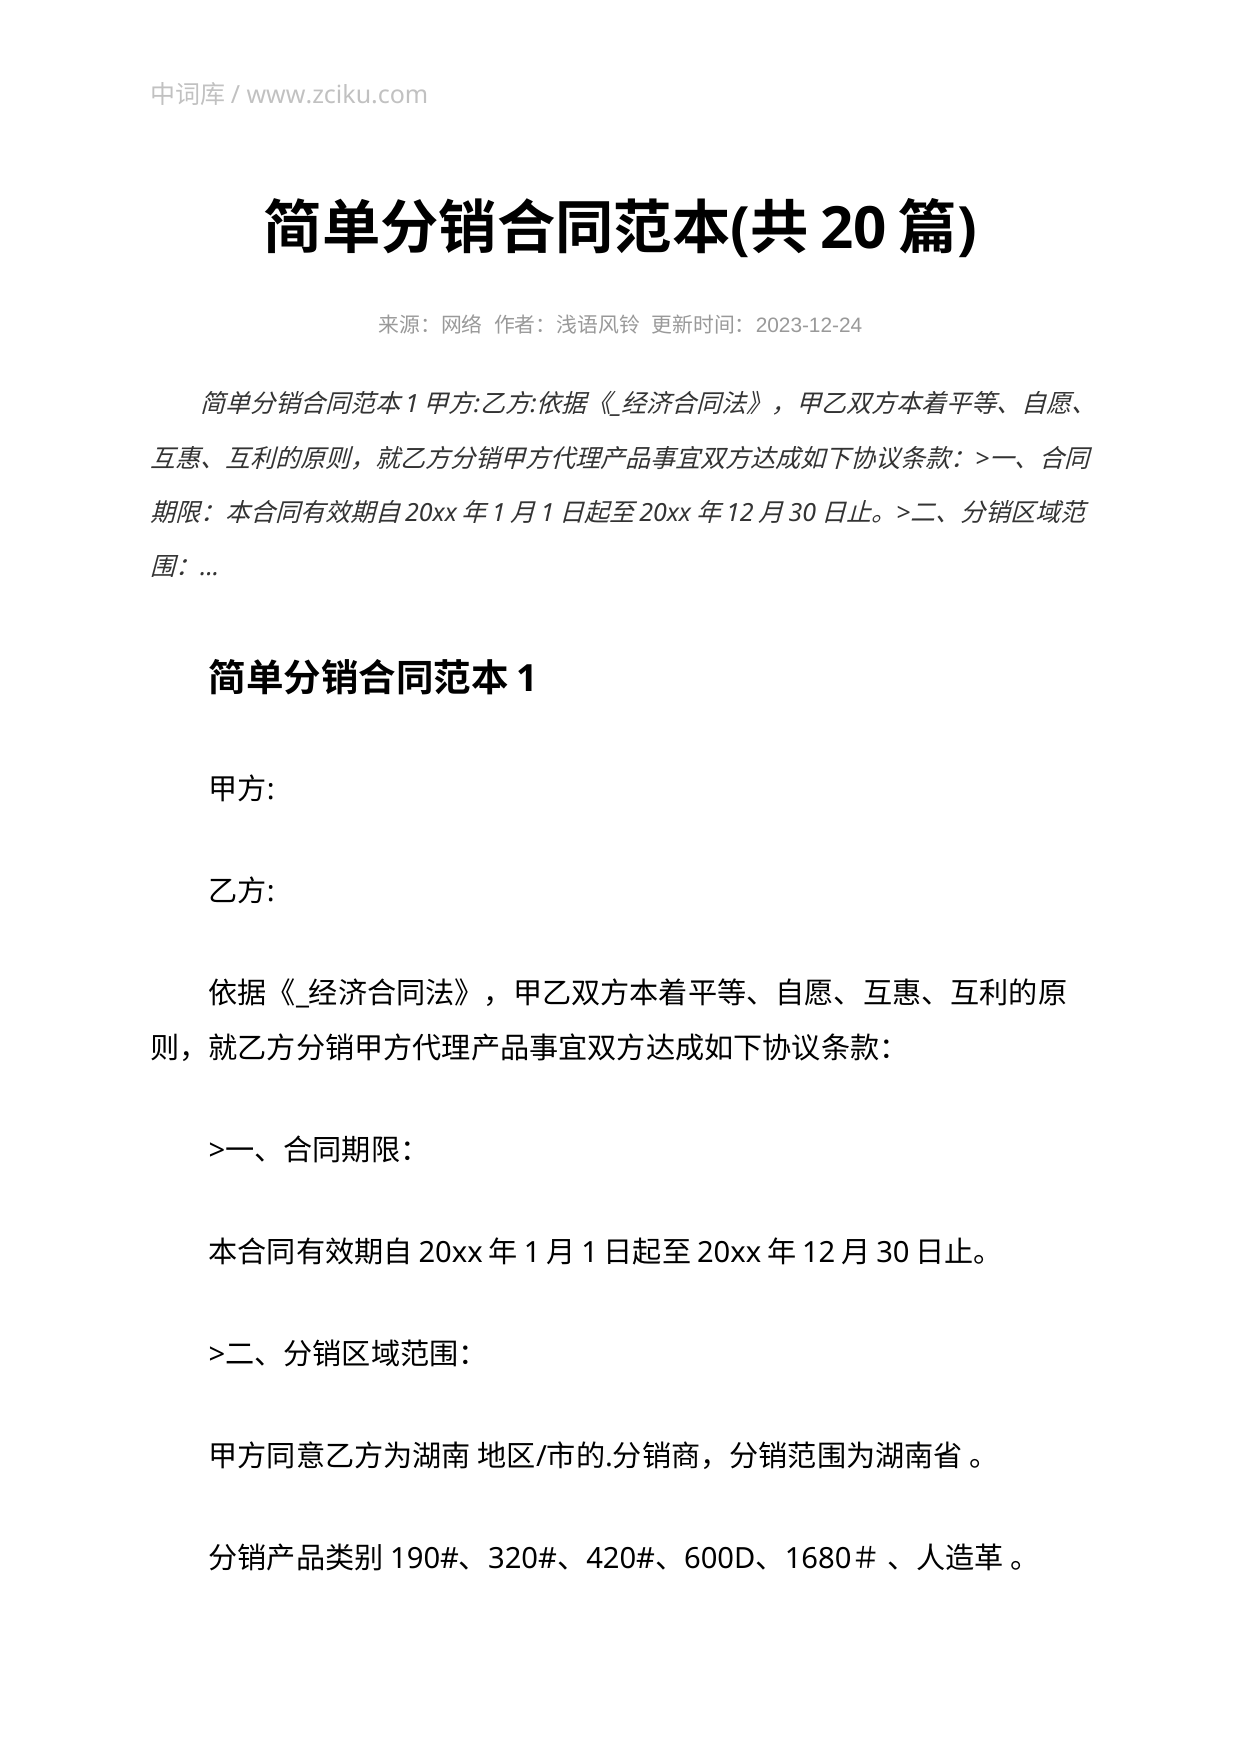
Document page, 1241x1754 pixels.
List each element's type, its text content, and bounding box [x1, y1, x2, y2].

text 乙方: [150, 868, 1090, 910]
text 本合同有效期自20xx年1月1日起至20xx年12月30日止。 [150, 1228, 1090, 1271]
subtitle 简单分销合同范本(共20篇) [150, 181, 1090, 266]
text >一、合同期限： [150, 1126, 1090, 1169]
text >二、分销区域范围： [150, 1330, 1090, 1373]
text 来源：网络 作者：浅语风铃 更新时间：2023-12-24 [150, 313, 1090, 337]
text 简单分销合同范本1 [150, 648, 1090, 703]
text 分销产品类别 190#、320#、420#、600D、1680＃ 、人造革 。 [150, 1534, 1090, 1577]
text 甲方同意乙方为湖南 地区/市的.分销商，分销范围为湖南省 。 [150, 1432, 1090, 1475]
text 简单分销合同范本1甲方:乙方:依据《_经济合同法》，甲乙双方本着平等、自愿、互惠、互利的原则，就乙方分销甲方代理产品事宜双方达成如下协议条款：>一、合同期限：本合同有效期自20xx年1月1日起至20xx年12月30日止。>二、分销区域范围：... [150, 384, 1090, 583]
text 甲方: [150, 766, 1090, 808]
text 依据《_经济合同法》，甲乙双方本着平等、自愿、互惠、互利的原则，就乙方分销甲方代理产品事宜双方达成如下协议条款： [150, 970, 1090, 1067]
